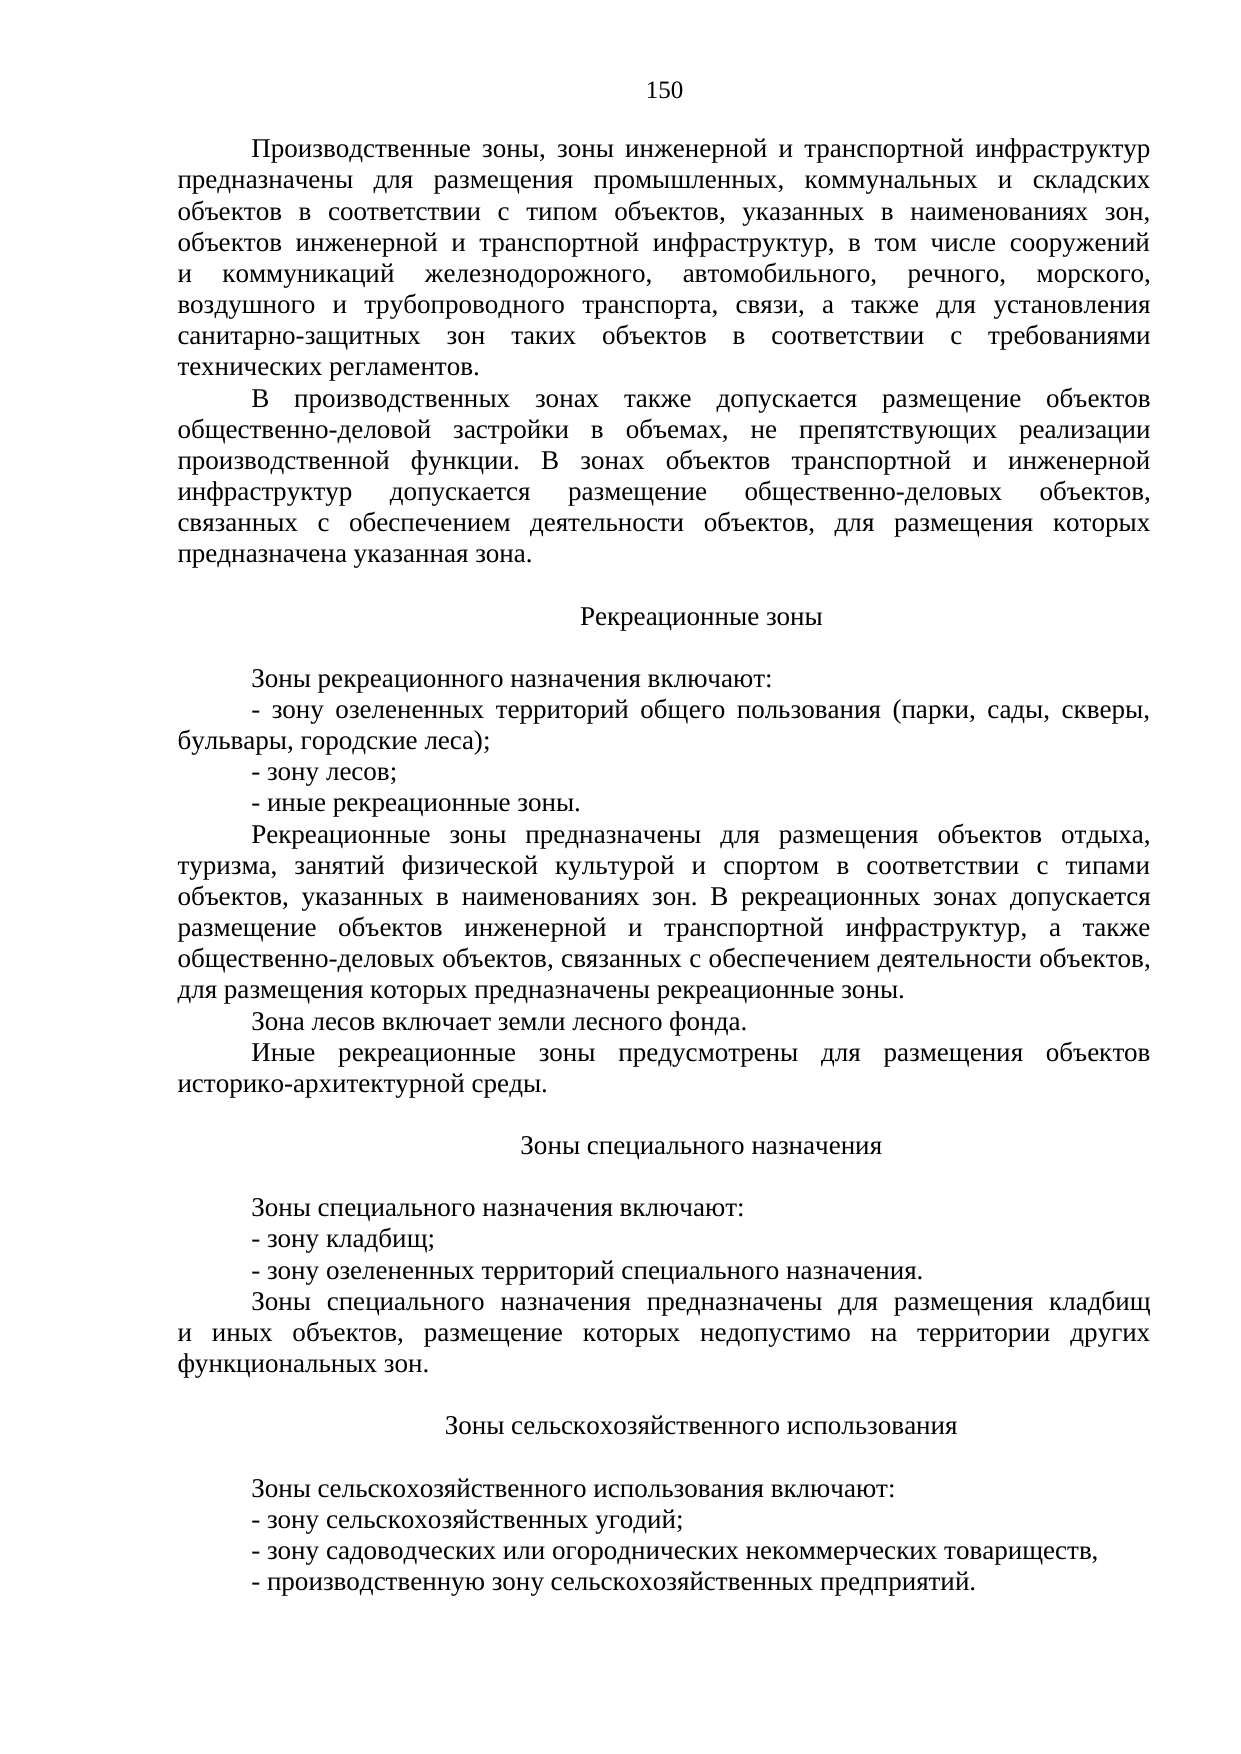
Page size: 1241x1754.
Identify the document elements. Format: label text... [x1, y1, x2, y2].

text Зоны специального назначения предназначены для размещения кладбищ и иных объектов, размещение которых недопустимо на территории других функциональных зон. [177, 1285, 1152, 1378]
text - зону садоводческих или огороднических некоммерческих товариществ, [177, 1534, 1152, 1565]
text Зоны специального назначения включают: [177, 1191, 1152, 1223]
text - зону озелененных территорий общего пользования (парки, сады, скверы, бульвары, городские леса); [177, 693, 1152, 755]
text В производственных зонах также допускается размещение объектов общественно-деловой застройки в объемах, не препятствующих реализации производственной функции. В зонах объектов транспортной и инженерной инфраструктур допускается размещение общественно-деловых объектов, связанных с обеспечением деятельности объектов, для размещения которых предназначена указанная зона. [177, 382, 1152, 568]
text - производственную зону сельскохозяйственных предприятий. [177, 1565, 1152, 1596]
text Иные рекреационные зоны предусмотрены для размещения объектов историко-архитектурной среды. [177, 1036, 1152, 1098]
text Зоны сельскохозяйственного использования включают: [177, 1472, 1152, 1503]
text - иные рекреационные зоны. [177, 787, 1152, 818]
text - зону сельскохозяйственных угодий; [177, 1503, 1152, 1534]
text Рекреационные зоны предназначены для размещения объектов отдыха, туризма, занятий физической культурой и спортом в соответствии с типами объектов, указанных в наименованиях зон. В рекреационных зонах допускается размещение объектов инженерной и транспортной инфраструктур, а также общественно-деловых объектов, связанных с обеспечением деятельности объектов, для размещения которых предназначены рекреационные зоны. [177, 818, 1152, 1004]
text Зоны сельскохозяйственного использования [177, 1409, 1152, 1441]
text - зону озелененных территорий специального назначения. [177, 1254, 1152, 1285]
text - зону лесов; [177, 755, 1152, 787]
text Зоны рекреационного назначения включают: [177, 662, 1152, 693]
text Зона лесов включает земли лесного фонда. [177, 1004, 1152, 1036]
text - зону кладбищ; [177, 1223, 1152, 1254]
text Производственные зоны, зоны инженерной и транспортной инфраструктур предназначены для размещения промышленных, коммунальных и складских объектов в соответствии с типом объектов, указанных в наименованиях зон, объектов инженерной и транспортной инфраструктур, в том числе сооружений и коммуникаций железнодорожного, автомобильного, речного, морского, воздушного и трубопроводного транспорта, связи, а также для установления санитарно-защитных зон таких объектов в соответствии с требованиями технических регламентов. [177, 132, 1152, 382]
text Зоны специального назначения [177, 1129, 1152, 1160]
text Рекреационные зоны [177, 600, 1152, 631]
